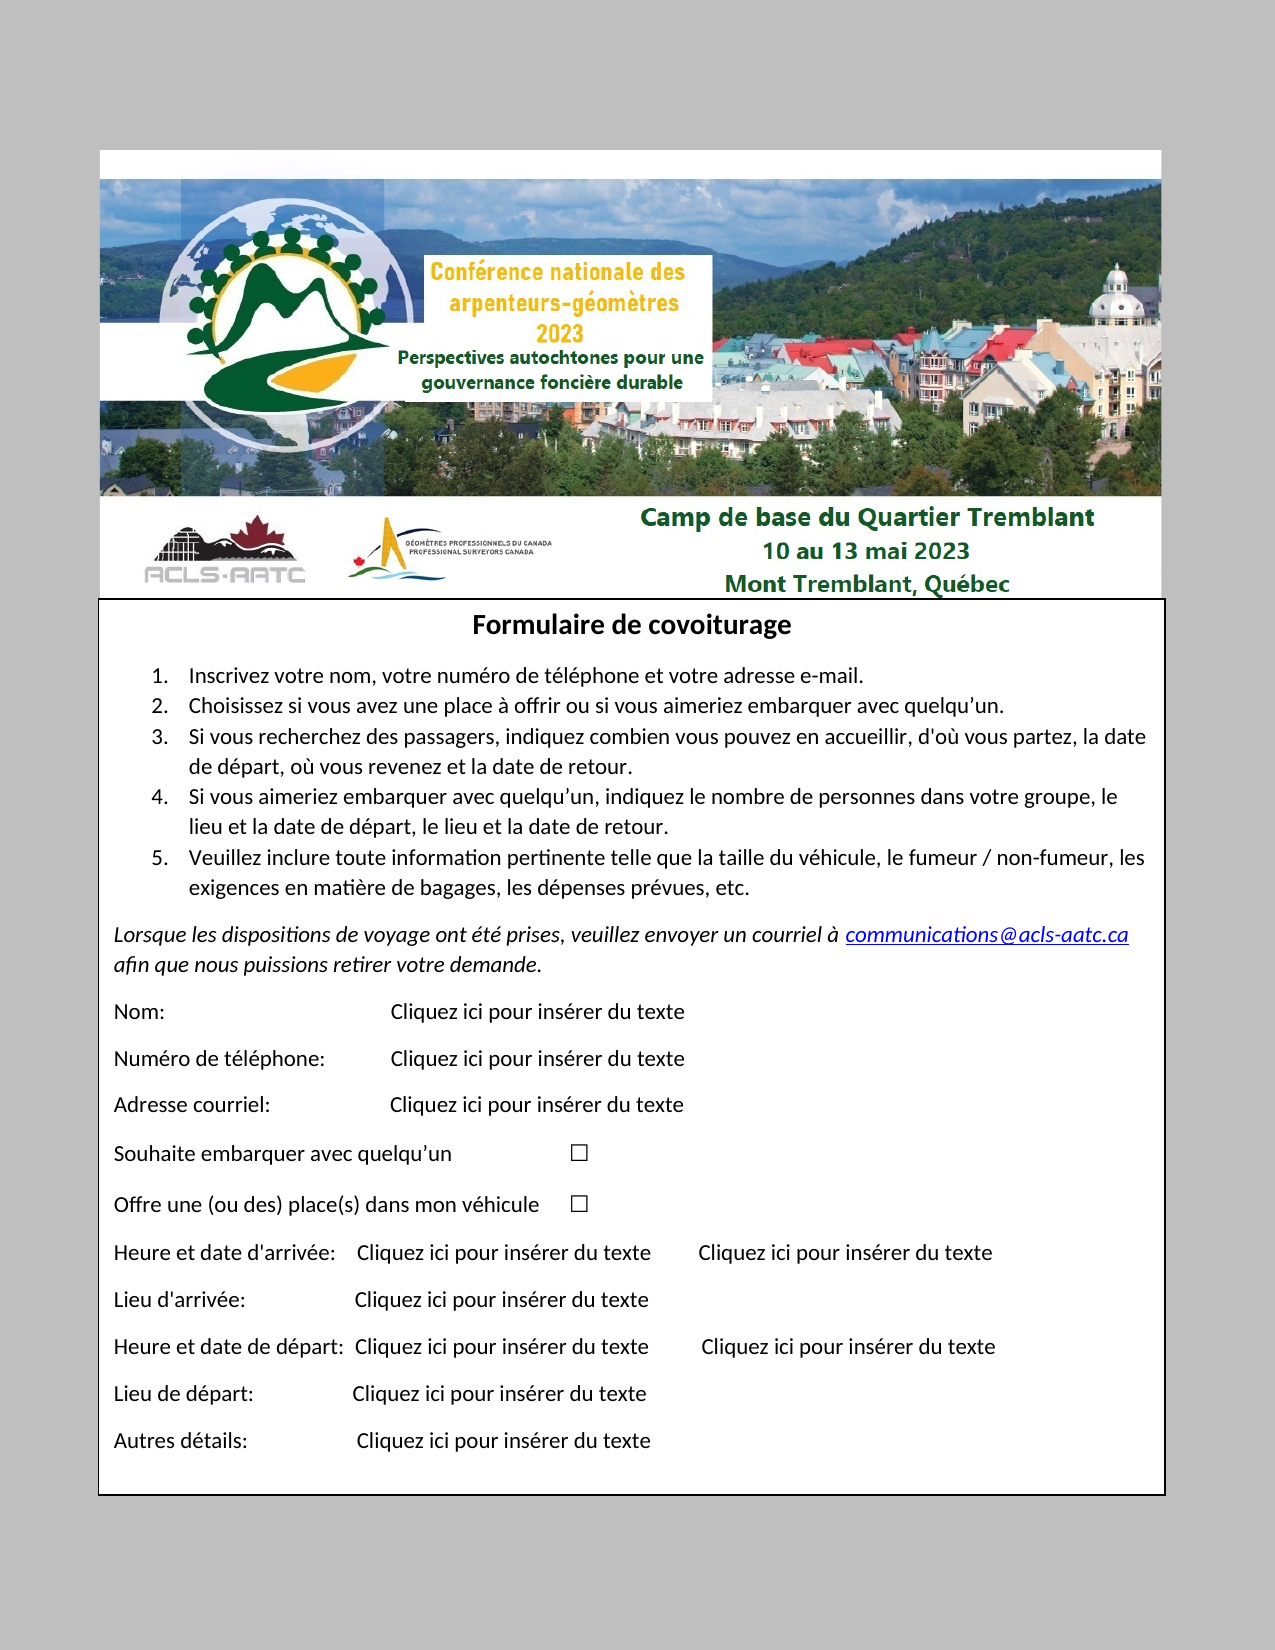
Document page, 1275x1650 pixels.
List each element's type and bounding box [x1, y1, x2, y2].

picture [98, 150, 1162, 598]
